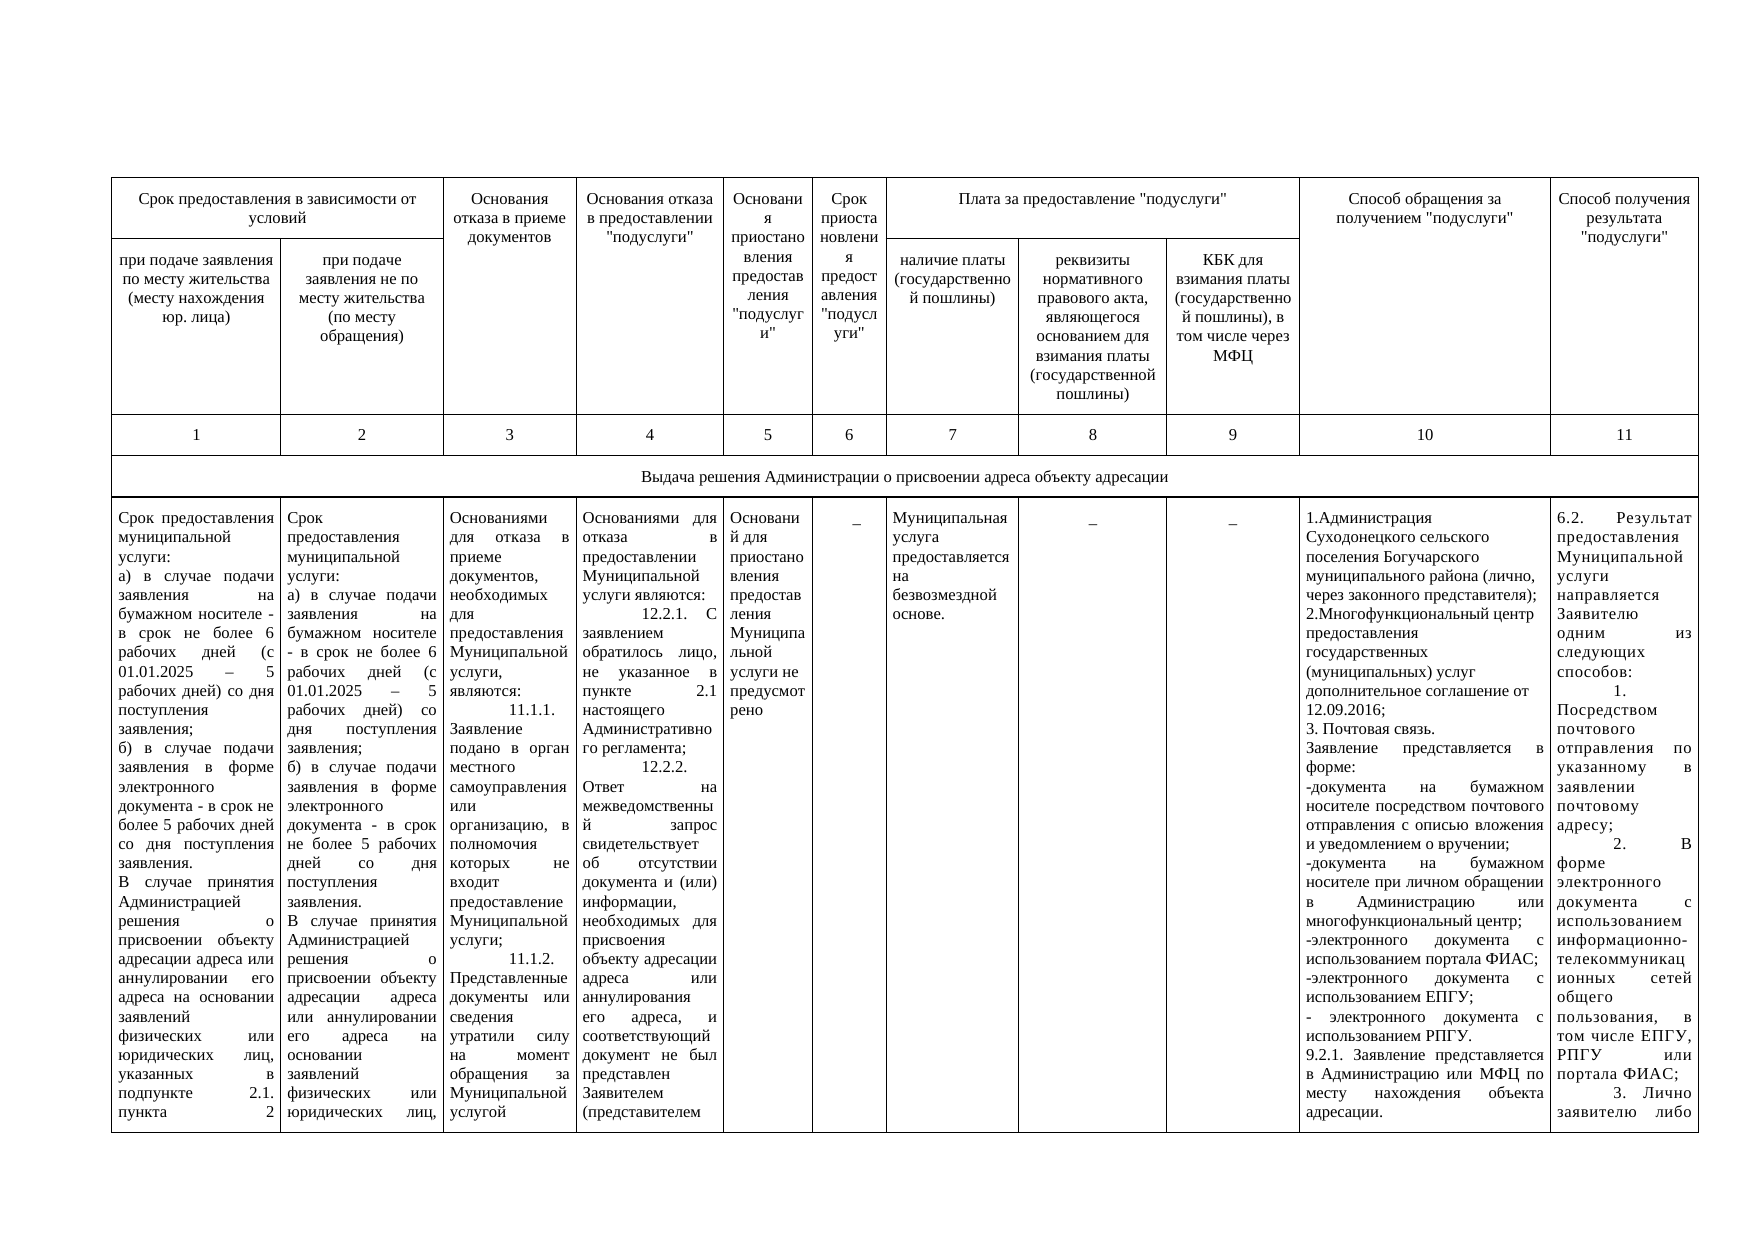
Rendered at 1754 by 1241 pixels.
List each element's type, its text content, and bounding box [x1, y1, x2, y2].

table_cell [887, 498, 1018, 1132]
table_cell 5 [724, 415, 812, 455]
table_cell Выдача решения Администрации о присвоении адреса объекту адресации [112, 456, 1698, 496]
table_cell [281, 498, 443, 1132]
table_header Основания отказа в приеме документов [444, 178, 576, 413]
table_cell КБК для взимания платы (государственной пошлины), в том числе через МФЦ [1167, 239, 1299, 413]
table_header Основания приостановления предоставления "подуслуги" [724, 178, 812, 413]
table_header Срок приостановления предоставления "подуслуги" [813, 178, 886, 413]
table_cell наличие платы (государственной пошлины) [887, 239, 1018, 413]
table_cell _ [1167, 498, 1299, 1132]
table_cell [1300, 498, 1550, 1132]
table_cell 7 [887, 415, 1018, 455]
table_cell при подаче заявления по месту жительства (месту нахождения юр. лица) [112, 239, 280, 413]
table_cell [577, 498, 723, 1132]
table_cell 2 [281, 415, 443, 455]
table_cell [724, 498, 812, 1132]
table_cell реквизиты нормативного правового акта, являющегося основанием для взимания платы (государственной пошлины) [1019, 239, 1166, 413]
table_cell _ [813, 498, 886, 1132]
table_cell 6 [813, 415, 886, 455]
table_header Способ обращения за получением "подуслуги" [1300, 178, 1550, 413]
table_cell _ [1019, 498, 1166, 1132]
table_cell 3 [444, 415, 576, 455]
table_cell при подаче заявления не по месту жительства (по месту обращения) [281, 239, 443, 413]
table_cell 10 [1300, 415, 1550, 455]
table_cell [444, 498, 576, 1132]
table_header Срок предоставления в зависимости от условий [112, 178, 443, 238]
table_cell 9 [1167, 415, 1299, 455]
table_cell 1 [112, 415, 280, 455]
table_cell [1551, 498, 1698, 1132]
table_header Способ получения результата "подуслуги" [1551, 178, 1698, 413]
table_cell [112, 498, 280, 1132]
table_header Плата за предоставление "подуслуги" [887, 178, 1299, 238]
table_cell 11 [1551, 415, 1698, 455]
table_cell 4 [577, 415, 723, 455]
table_cell 8 [1019, 415, 1166, 455]
table_header Основания отказа в предоставлении "подуслуги" [577, 178, 723, 413]
